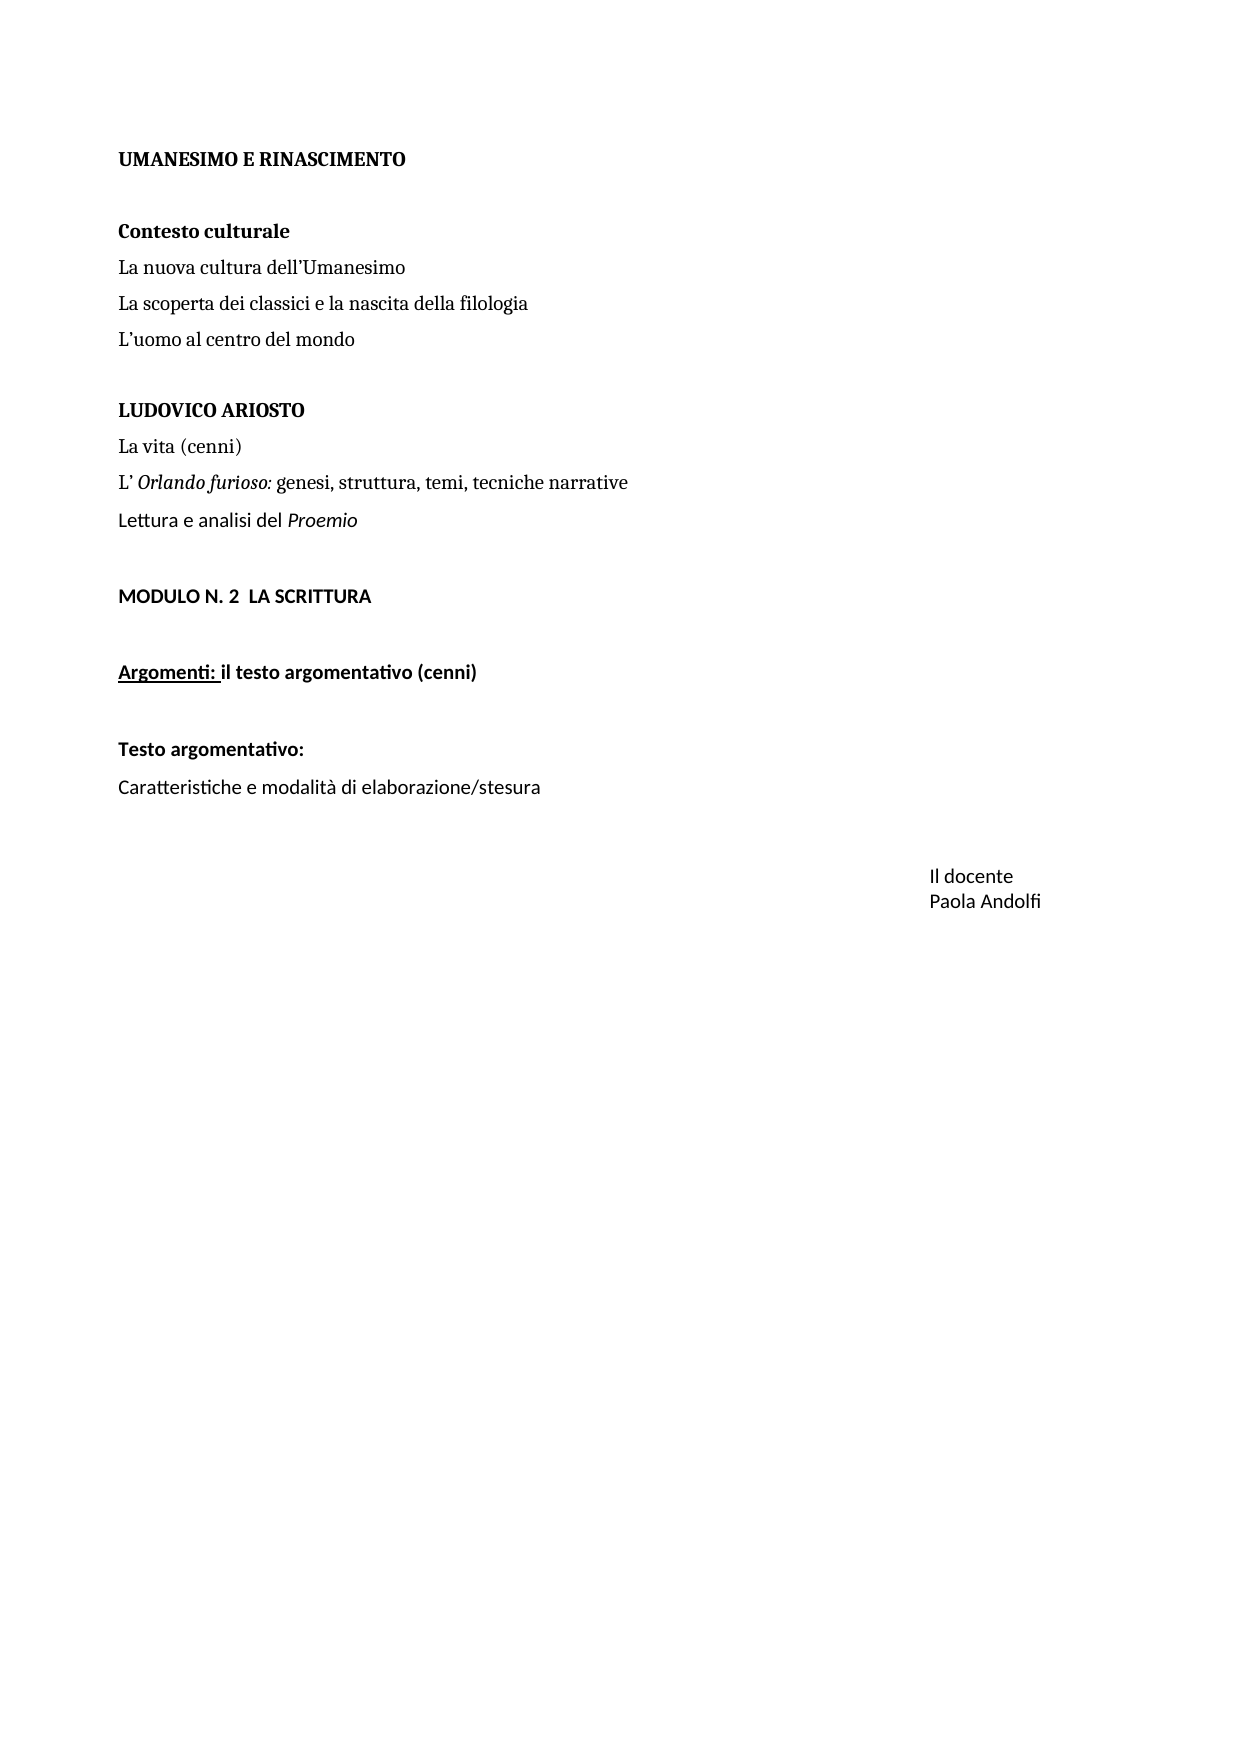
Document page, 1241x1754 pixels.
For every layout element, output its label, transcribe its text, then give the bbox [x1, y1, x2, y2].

text L’ Orlando furioso: genesi, struttura, temi, tecniche narrative [118, 471, 1122, 495]
text La scoperta dei classici e la nascita della filologia [118, 291, 1122, 315]
text Paola Andolfi [118, 888, 1122, 914]
text La vita (cenni) [118, 435, 1122, 459]
text Il docente [118, 863, 1122, 888]
text La nuova cultura dell’Umanesimo [118, 255, 1122, 279]
text Lettura e analisi del Proemio [118, 507, 1122, 532]
text Contesto culturale [118, 219, 1122, 243]
text MODULO N. 2 LA SCRITTURA [118, 583, 1122, 609]
text Argomenti: il testo argomentativo (cenni) [118, 659, 1122, 685]
text UMANESIMO E RINASCIMENTO [118, 148, 1122, 172]
text Testo argomentativo: [118, 736, 1122, 761]
text LUDOVICO ARIOSTO [118, 399, 1122, 423]
text Caratteristiche e modalità di elaborazione/stesura [118, 774, 1122, 799]
text L’uomo al centro del mondo [118, 327, 1122, 351]
